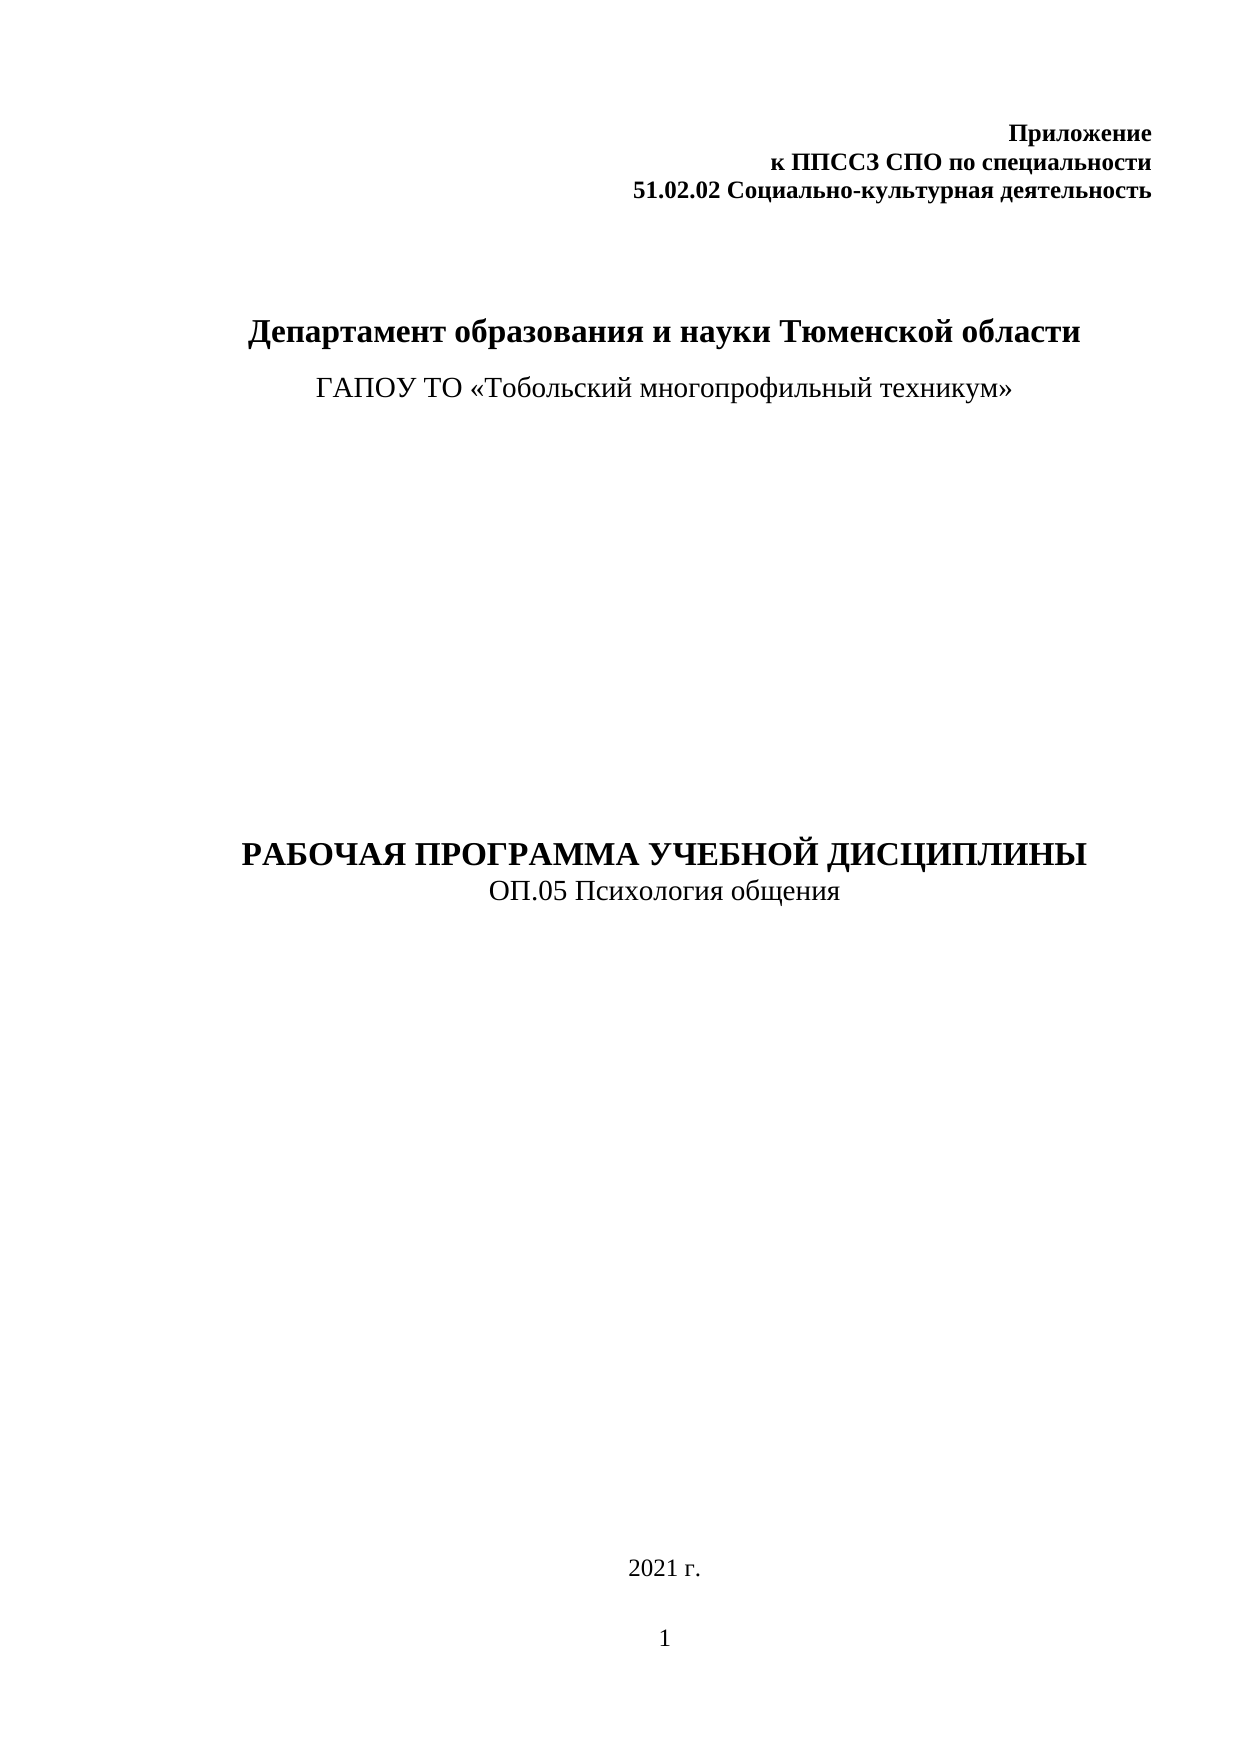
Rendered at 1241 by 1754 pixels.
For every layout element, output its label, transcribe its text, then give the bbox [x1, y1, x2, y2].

text Департамент образования и науки Тюменской области [177, 311, 1152, 350]
text Рабочая ПРОГРАММа УЧЕБНОЙ ДИСЦИПЛИНЫ [177, 835, 1152, 873]
text к ППССЗ СПО по специальности [177, 147, 1152, 176]
text ОП.05 Психология общения [177, 873, 1152, 907]
text 51.02.02 Социально-культурная деятельность [177, 176, 1152, 204]
text ГАПОУ ТО «Тобольский многопрофильный техникум» [177, 371, 1152, 404]
text Приложение [177, 118, 1152, 147]
text 2021 г. [177, 1553, 1152, 1582]
